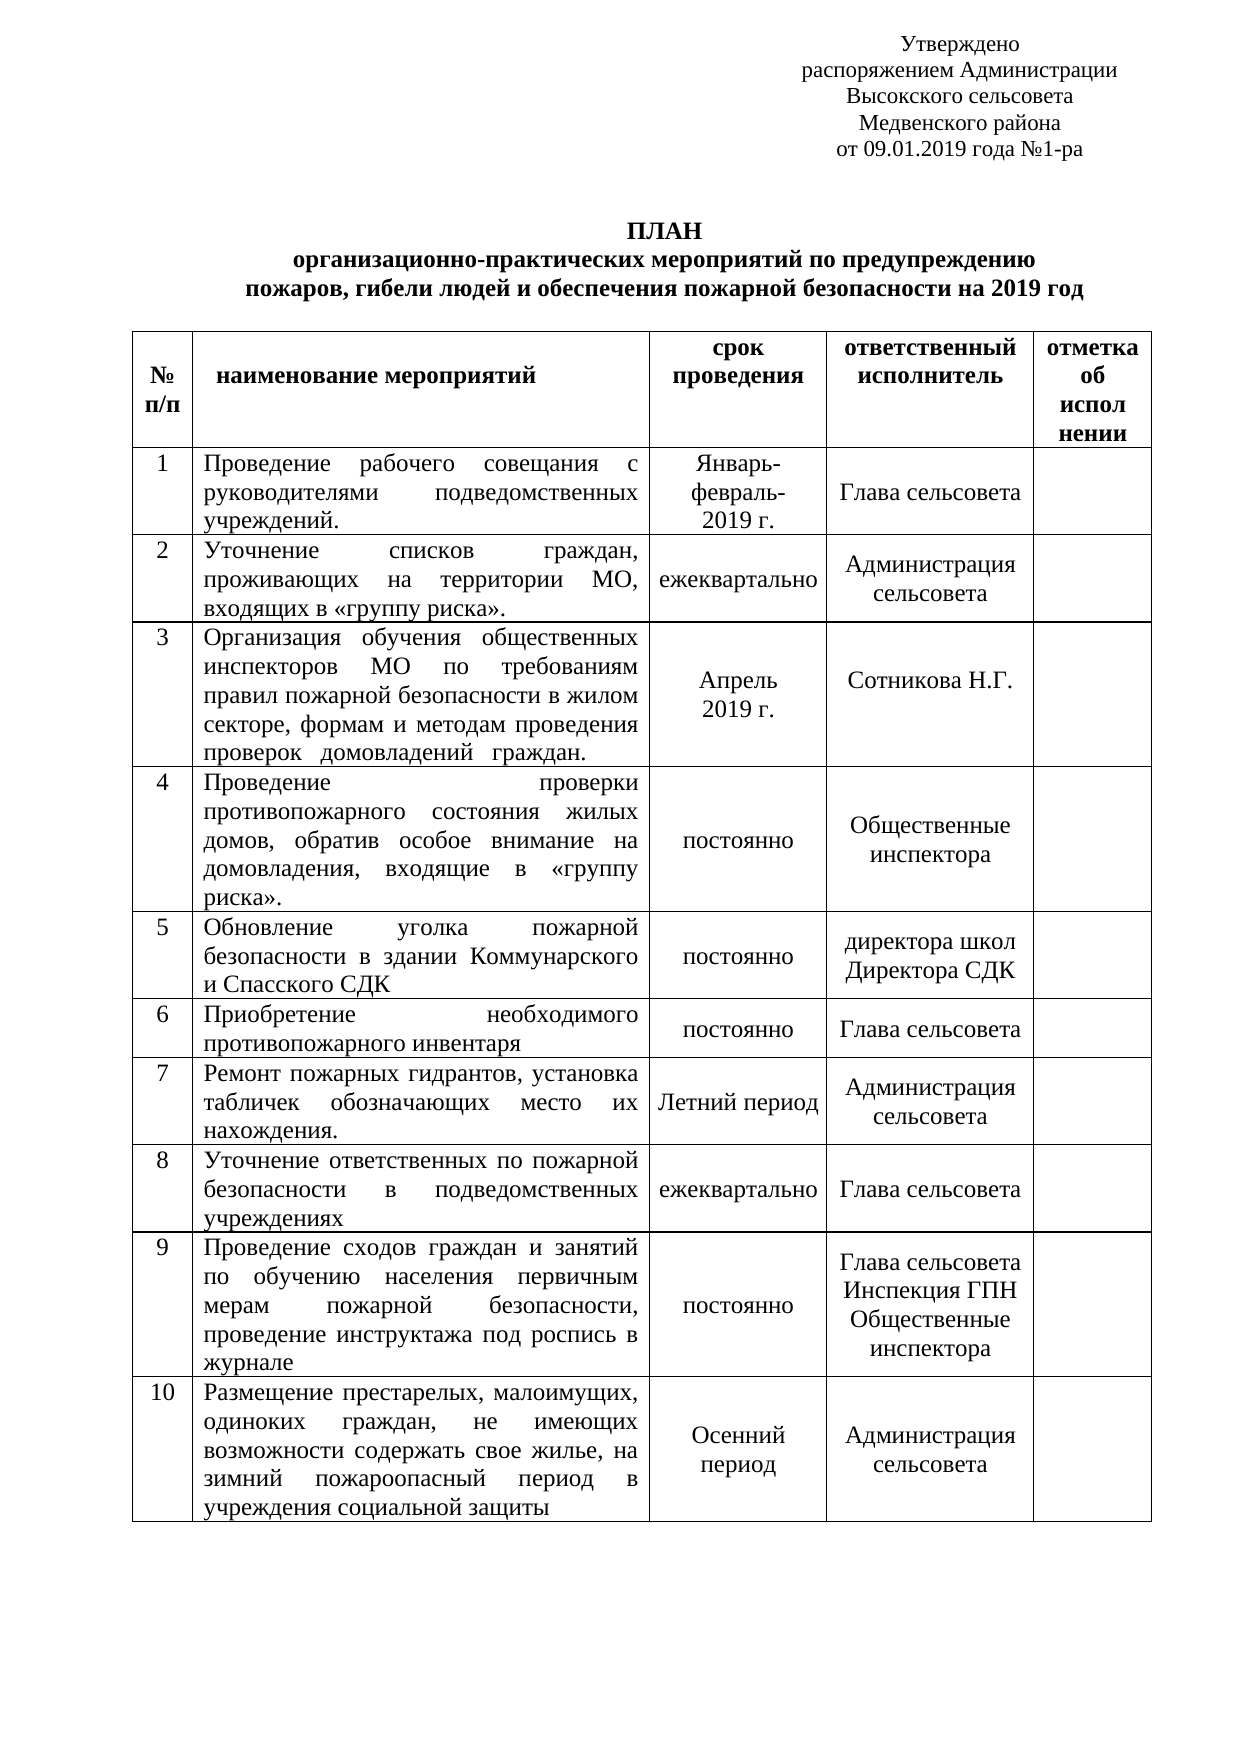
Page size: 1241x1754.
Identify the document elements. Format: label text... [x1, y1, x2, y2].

table_cell Уточнение ответственных по пожарной безопасности в подведомственных учреждениях [193, 1145, 649, 1231]
table_cell 8 [133, 1145, 192, 1231]
table_cell [1034, 999, 1151, 1057]
table_cell Глава сельсовета [827, 999, 1033, 1057]
table_cell Администрация сельсовета [827, 1377, 1033, 1521]
text ПЛАН [177, 216, 1152, 244]
table_cell постоянно [650, 912, 826, 998]
table_cell Проведение сходов граждан и занятий по обучению населения первичным мерам пожарной безопасности, проведение инструктажа под роспись в журнале [193, 1233, 649, 1376]
table_cell [1034, 912, 1151, 998]
table_cell 1 [133, 448, 192, 534]
table_cell постоянно [650, 767, 826, 911]
table_cell [1034, 1145, 1151, 1231]
table_cell Размещение престарелых, малоимущих, одиноких граждан, не имеющих возможности содержать свое жилье, на зимний пожароопасный период в учреждения социальной защиты [193, 1377, 649, 1521]
table_cell [1034, 767, 1151, 911]
table_header срок проведения [650, 332, 826, 447]
table_cell Администрация сельсовета [827, 1058, 1033, 1144]
table_cell [1034, 535, 1151, 621]
table_cell [1034, 448, 1151, 534]
table_cell ежеквартально [650, 535, 826, 621]
table_cell Уточнение списков граждан, проживающих на территории МО, входящих в «группу риска». [193, 535, 649, 621]
table_cell Осенний период [650, 1377, 826, 1521]
table_cell Глава сельсовета [827, 1145, 1033, 1231]
table_cell Глава сельсовета [827, 448, 1033, 534]
text Высокского сельсовета [768, 82, 1152, 109]
table_cell Организация обучения общественных инспекторов МО по требованиям правил пожарной безопасности в жилом секторе, формам и методам проведения проверок домовладений граждан. [193, 623, 649, 766]
table_cell Глава сельсовета Инспекция ГПН Общественные инспектора [827, 1233, 1033, 1376]
text Медвенского района [768, 109, 1152, 135]
table_cell 3 [133, 623, 192, 766]
table_header ответственный исполнитель [827, 332, 1033, 447]
text от 09.01.2019 года №1-ра [768, 135, 1152, 161]
table_cell Проведение рабочего совещания с руководителями подведомственных учреждений. [193, 448, 649, 534]
text распоряжением Администрации [768, 56, 1152, 82]
table_cell [1034, 1058, 1151, 1144]
table_cell Проведение проверки противопожарного состояния жилых домов, обратив особое внимание на домовладения, входящие в «группу риска». [193, 767, 649, 911]
table_header № п/п [133, 332, 192, 447]
table_cell 2 [133, 535, 192, 621]
table_cell директора школ Директора СДК [827, 912, 1033, 998]
table_cell Общественные инспектора [827, 767, 1033, 911]
table_cell 5 [133, 912, 192, 998]
table_cell Ремонт пожарных гидрантов, установка табличек обозначающих место их нахождения. [193, 1058, 649, 1144]
table_cell постоянно [650, 999, 826, 1057]
table_cell Январь- февраль- 2019 г. [650, 448, 826, 534]
table_cell постоянно [650, 1233, 826, 1376]
table_cell 10 [133, 1377, 192, 1521]
table_cell Апрель 2019 г. [650, 623, 826, 766]
table_cell Администрация сельсовета [827, 535, 1033, 621]
table_cell 9 [133, 1233, 192, 1376]
table_cell [1034, 1233, 1151, 1376]
table_cell 6 [133, 999, 192, 1057]
table_cell Обновление уголка пожарной безопасности в здании Коммунарского и Спасского СДК [193, 912, 649, 998]
table_cell [1034, 623, 1151, 766]
text организационно-практических мероприятий по предупреждению [177, 244, 1152, 273]
table_cell 7 [133, 1058, 192, 1144]
table_cell ежеквартально [650, 1145, 826, 1231]
table_cell Летний период [650, 1058, 826, 1144]
table_cell [1034, 1377, 1151, 1521]
table_header наименование мероприятий [193, 332, 649, 447]
table_cell Сотникова Н.Г. [827, 623, 1033, 766]
text Утверждено [768, 29, 1152, 56]
table_cell 4 [133, 767, 192, 911]
text пожаров, гибели людей и обеспечения пожарной безопасности на 2019 год [177, 273, 1152, 302]
table_header отметка об испол нении [1034, 332, 1151, 447]
table_cell Приобретение необходимого противопожарного инвентаря [193, 999, 649, 1057]
